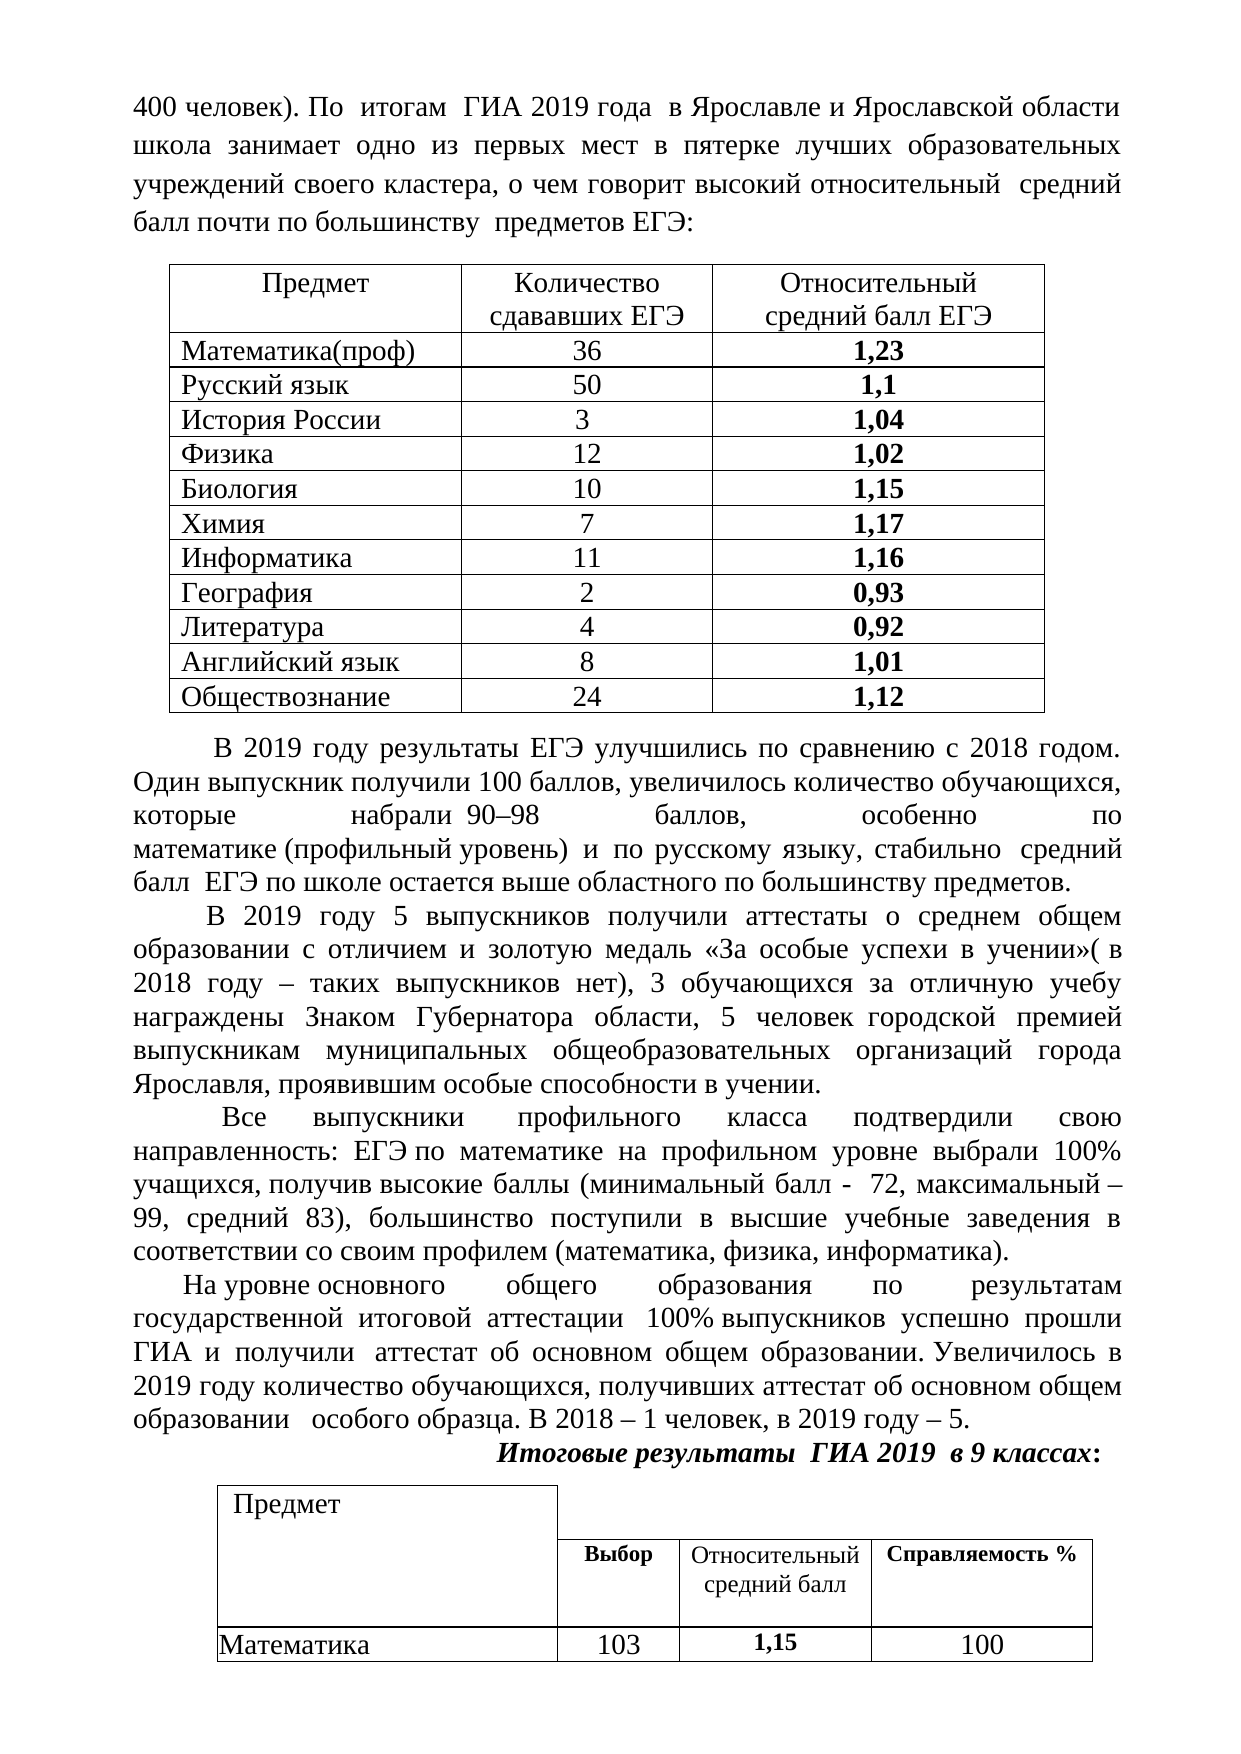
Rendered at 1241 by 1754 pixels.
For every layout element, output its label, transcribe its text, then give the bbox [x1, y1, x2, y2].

table_cell 0,92 [713, 610, 1044, 643]
table_cell 2 [462, 575, 712, 608]
table_cell История России [170, 402, 461, 436]
table_cell 0,93 [713, 575, 1044, 608]
table_cell Русский язык [170, 368, 461, 401]
table_header Количество сдававших ЕГЭ [462, 265, 712, 332]
text В 2019 году 5 выпускников получили аттестаты о среднем общем образовании с отличием и золотую медаль «За особые успехи в учении»( в 2018 году – таких выпускников нет), 3 обучающихся за отличную учебу награждены Знаком Губернатора области, 5 человек городской премией выпускникам муниципальных общеобразовательных организаций города Ярославля, проявившим особые способности в учении. [133, 898, 1122, 1099]
table_cell Математика [218, 1628, 557, 1661]
table_cell Химия [170, 506, 461, 539]
table_cell 1,12 [713, 679, 1044, 712]
table_cell Относительный средний балл [680, 1540, 871, 1626]
table_cell Информатика [170, 540, 461, 574]
table_cell 1,04 [713, 402, 1044, 436]
table_cell 50 [462, 368, 712, 401]
table_cell География [170, 575, 461, 608]
table_cell 1,01 [713, 644, 1044, 678]
text На уровне основного общего образования по результатам государственной итоговой аттестации 100% выпускников успешно прошли ГИА и получили аттестат об основном общем образовании. Увеличилось в 2019 году количество обучающихся, получивших аттестат об основном общем образовании особого образца. В 2018 – 1 человек, в 2019 году – 5. [133, 1267, 1122, 1435]
table_cell 11 [462, 540, 712, 574]
table_cell 1,17 [713, 506, 1044, 539]
text Итоговые результаты ГИА 2019 в 9 классах: [133, 1435, 1122, 1468]
table_cell Биология [170, 471, 461, 505]
table_cell 1,16 [713, 540, 1044, 574]
table_cell 1,1 [713, 368, 1044, 401]
table_cell 103 [558, 1628, 679, 1661]
table_cell 1,15 [713, 471, 1044, 505]
table_cell Математика(проф) [170, 333, 461, 366]
table_cell Литература [170, 610, 461, 643]
table_cell Обществознание [170, 679, 461, 712]
table_cell Выбор [558, 1540, 679, 1626]
table_cell 3 [462, 402, 712, 436]
table_cell Физика [170, 437, 461, 470]
table_cell 1,02 [713, 437, 1044, 470]
table_cell 36 [462, 333, 712, 366]
table_cell Справляемость % [872, 1540, 1092, 1626]
table_cell Английский язык [170, 644, 461, 678]
table_cell 1,23 [713, 333, 1044, 366]
table_header Предмет [218, 1486, 557, 1626]
table_cell 8 [462, 644, 712, 678]
table_header Предмет [170, 265, 461, 332]
table_cell 12 [462, 437, 712, 470]
table_cell 10 [462, 471, 712, 505]
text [133, 89, 1122, 238]
text В 2019 году результаты ЕГЭ улучшились по сравнению с 2018 годом. Один выпускник получили 100 баллов, увеличилось количество обучающихся, которые набрали 90–98 баллов, особенно по математике (профильный уровень) и по русскому языку, стабильно средний балл ЕГЭ по школе остается выше областного по большинству предметов. [133, 730, 1122, 898]
table_header Относительный средний балл ЕГЭ [713, 265, 1044, 332]
table_cell 4 [462, 610, 712, 643]
table_cell 1,15 [680, 1628, 871, 1661]
table_cell 7 [462, 506, 712, 539]
table_cell 24 [462, 679, 712, 712]
table_cell 100 [872, 1628, 1092, 1661]
text Все выпускники профильного класса подтвердили свою направленность: ЕГЭ по математике на профильном уровне выбрали 100% учащихся, получив высокие баллы (минимальный балл - 72, максимальный – 99, средний 83), большинство поступили в высшие учебные заведения в соответствии со своим профилем (математика, физика, информатика). [133, 1099, 1122, 1267]
